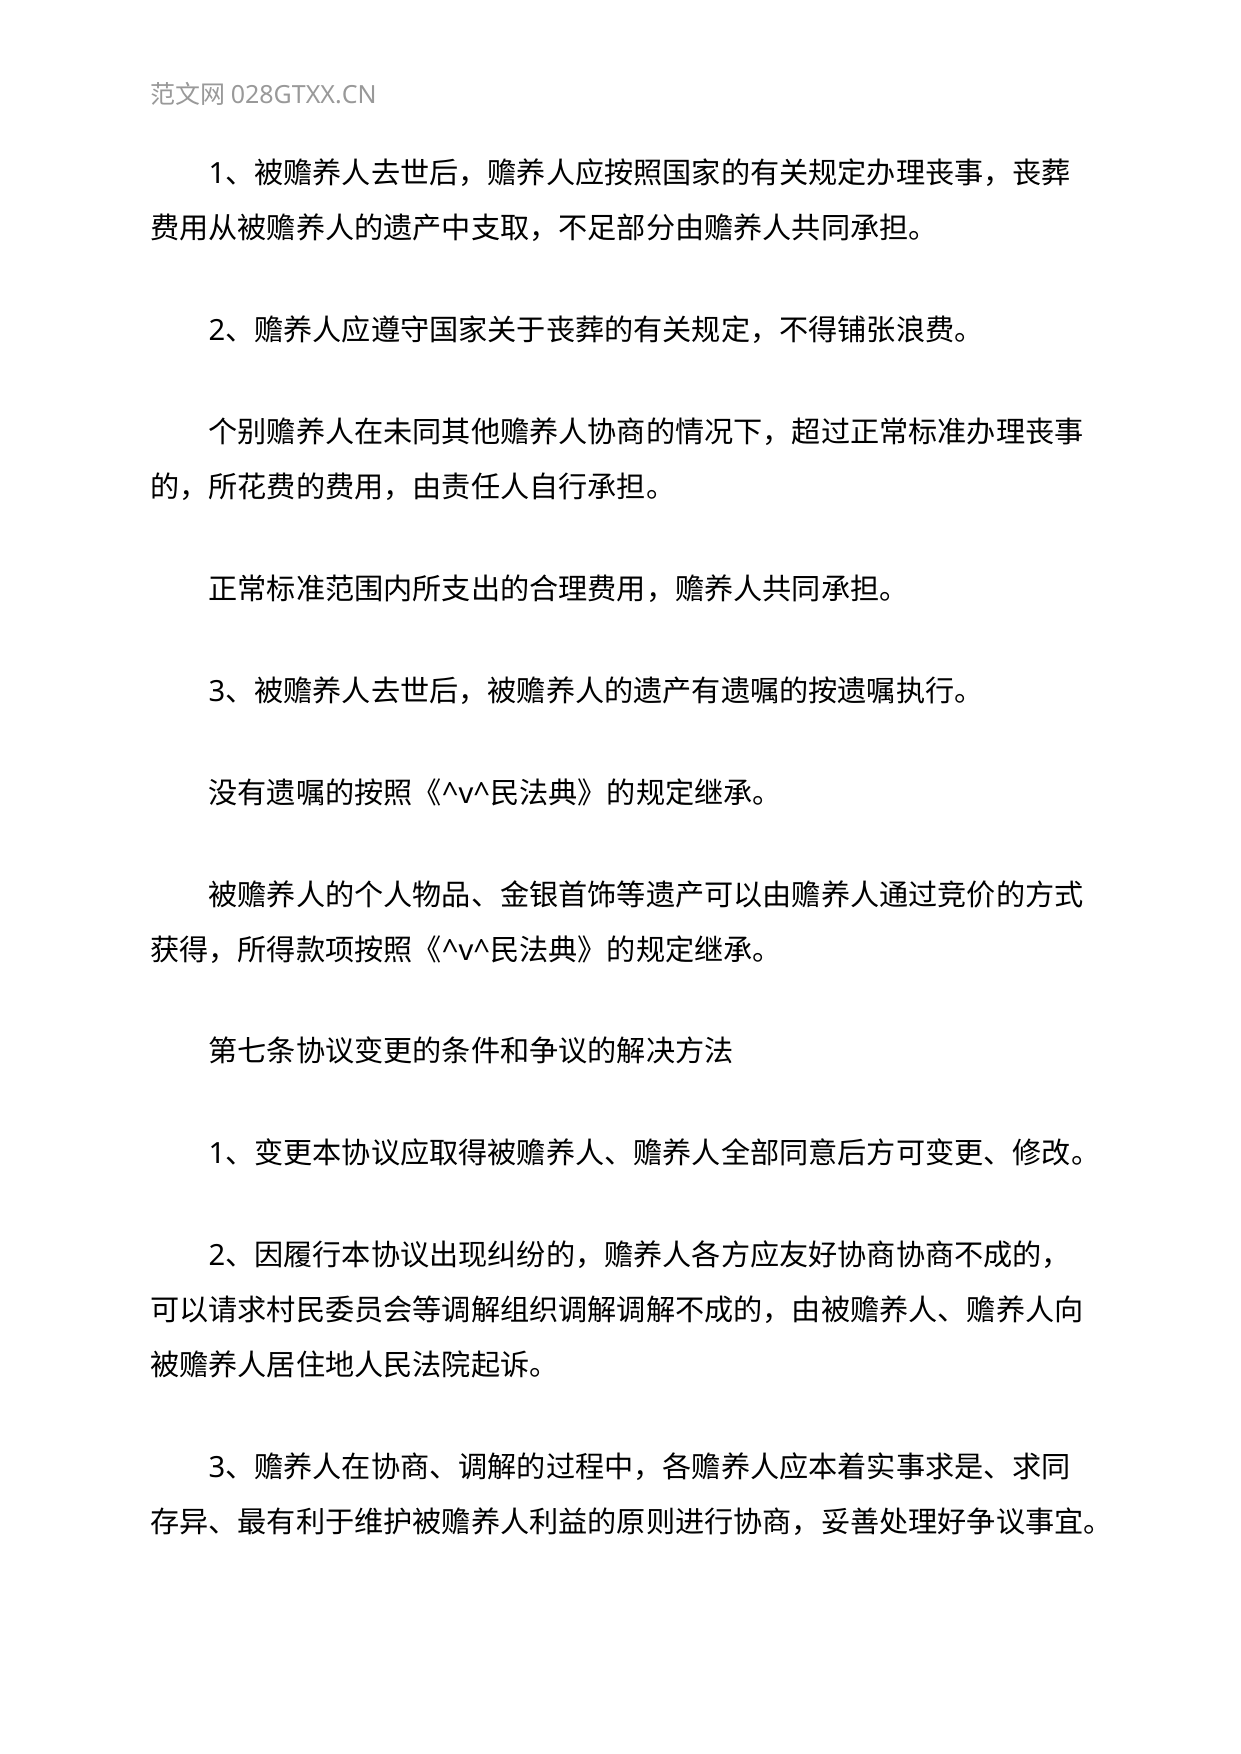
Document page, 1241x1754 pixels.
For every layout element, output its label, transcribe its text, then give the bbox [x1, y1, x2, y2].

text 个别赡养人在未同其他赡养人协商的情况下，超过正常标准办理丧事的，所花费的费用，由责任人自行承担。 [150, 409, 1090, 506]
text 1、被赡养人去世后，赡养人应按照国家的有关规定办理丧事，丧葬费用从被赡养人的遗产中支取，不足部分由赡养人共同承担。 [150, 150, 1090, 247]
text 第七条协议变更的条件和争议的解决方法 [150, 1028, 1090, 1070]
text 3、被赡养人去世后，被赡养人的遗产有遗嘱的按遗嘱执行。 [150, 667, 1090, 709]
text 正常标准范围内所支出的合理费用，赡养人共同承担。 [150, 565, 1090, 608]
text 没有遗嘱的按照《^v^民法典》的规定继承。 [150, 769, 1090, 812]
text 3、赡养人在协商、调解的过程中，各赡养人应本着实事求是、求同存异、最有利于维护被赡养人利益的原则进行协商，妥善处理好争议事宜。 [150, 1443, 1090, 1541]
text 1、变更本协议应取得被赡养人、赡养人全部同意后方可变更、修改。 [150, 1130, 1090, 1172]
text 被赡养人的个人物品、金银首饰等遗产可以由赡养人通过竞价的方式获得，所得款项按照《^v^民法典》的规定继承。 [150, 871, 1090, 968]
text 2、因履行本协议出现纠纷的，赡养人各方应友好协商协商不成的，可以请求村民委员会等调解组织调解调解不成的，由被赡养人、赡养人向被赡养人居住地人民法院起诉。 [150, 1232, 1090, 1384]
text 2、赡养人应遵守国家关于丧葬的有关规定，不得铺张浪费。 [150, 307, 1090, 349]
